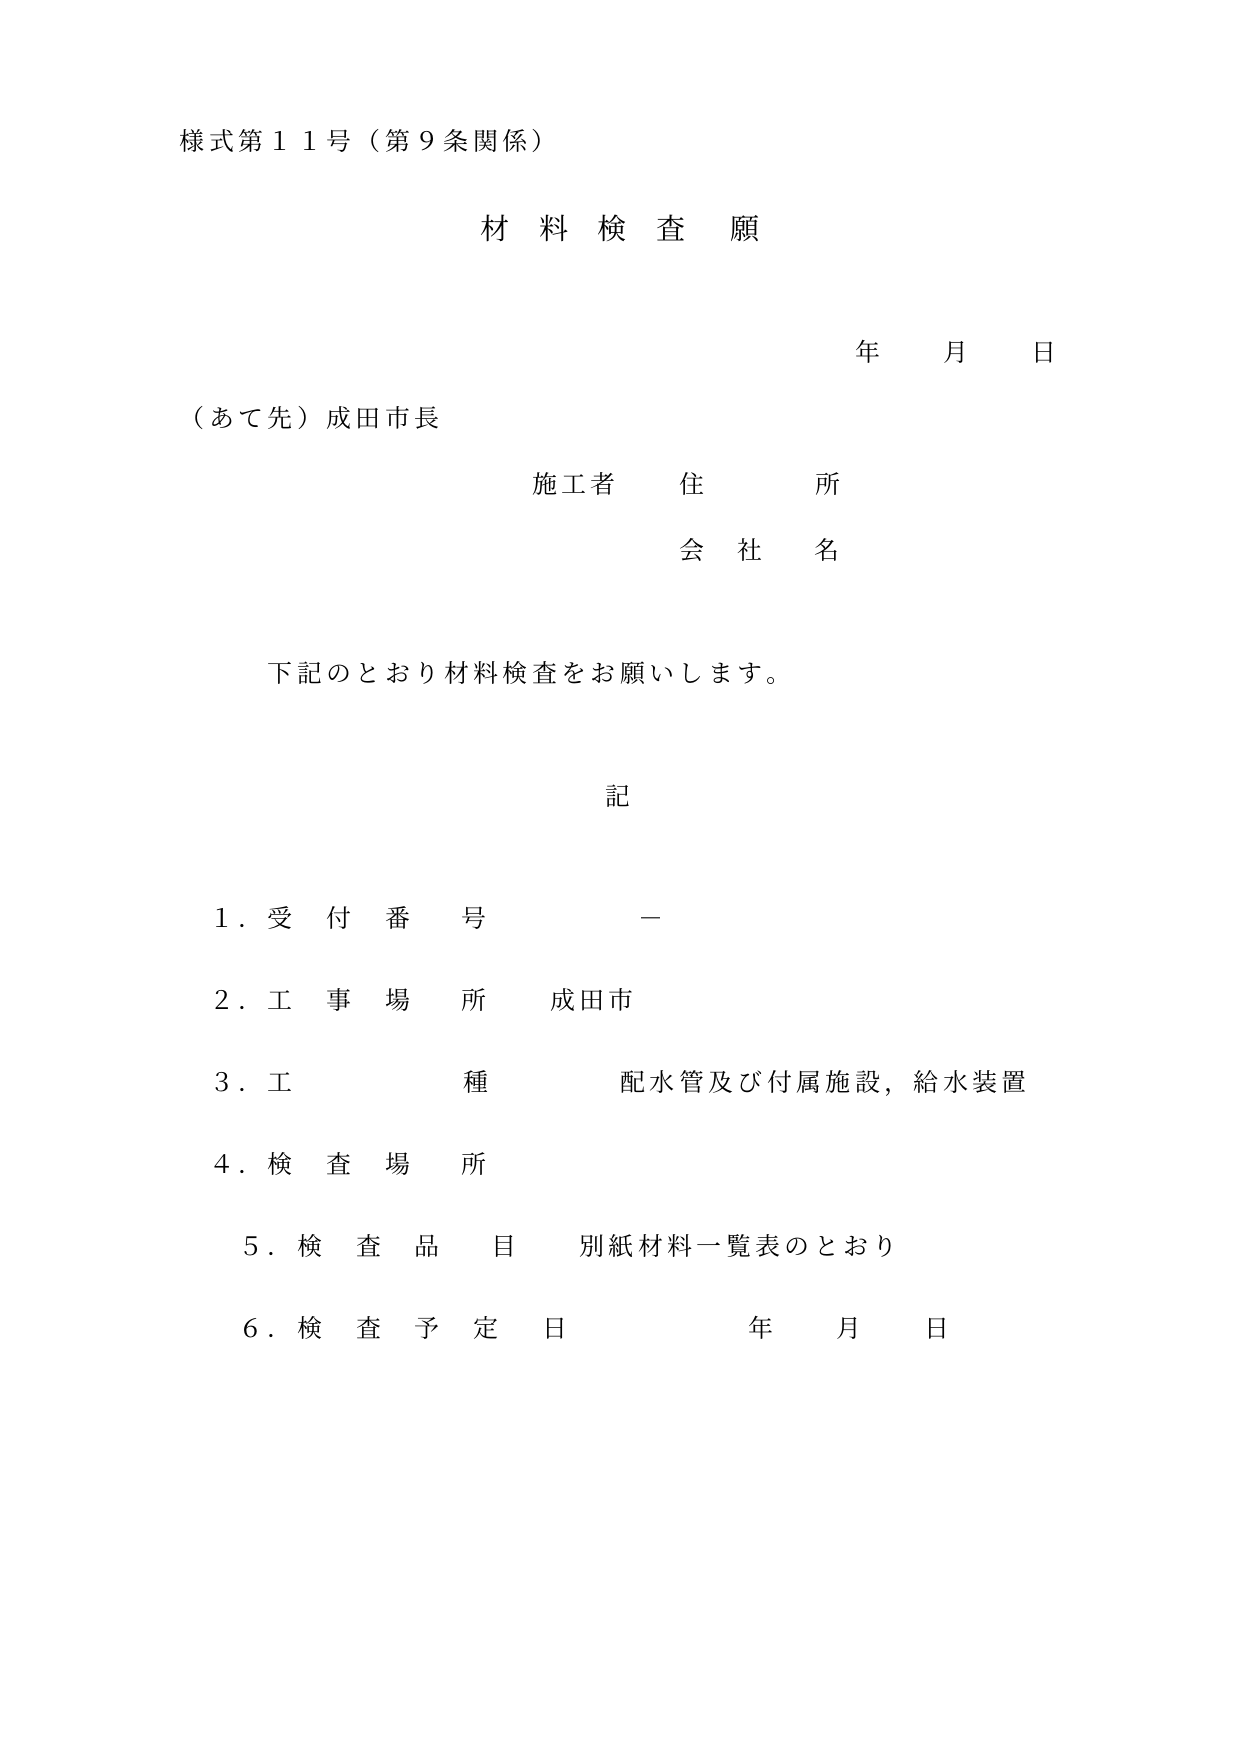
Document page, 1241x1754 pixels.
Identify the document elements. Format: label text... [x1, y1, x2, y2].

text ６．検査予定日 年 月 日 [179, 1306, 1061, 1347]
text １．受付番号 － [179, 896, 1061, 937]
text 様式第１１号（第９条関係） [179, 119, 1061, 161]
text ５．検査品目 別紙材料一覧表のとおり [179, 1224, 1061, 1265]
text 施工者 住所 [489, 462, 1061, 503]
text ２．工事場所 成田市 [179, 978, 1061, 1019]
text ３．工種 配水管及び付属施設，給水装置 [179, 1060, 1120, 1101]
text 記 [179, 774, 1061, 814]
text 会社名 [637, 528, 1061, 569]
text 下記のとおり材料検査をお願いします。 [179, 651, 1061, 692]
text 年 月 日 [179, 330, 1061, 371]
text ４．検査場所 [179, 1142, 1120, 1183]
text （あて先）成田市長 [179, 396, 1061, 437]
text 材料検査願 [179, 186, 1061, 267]
